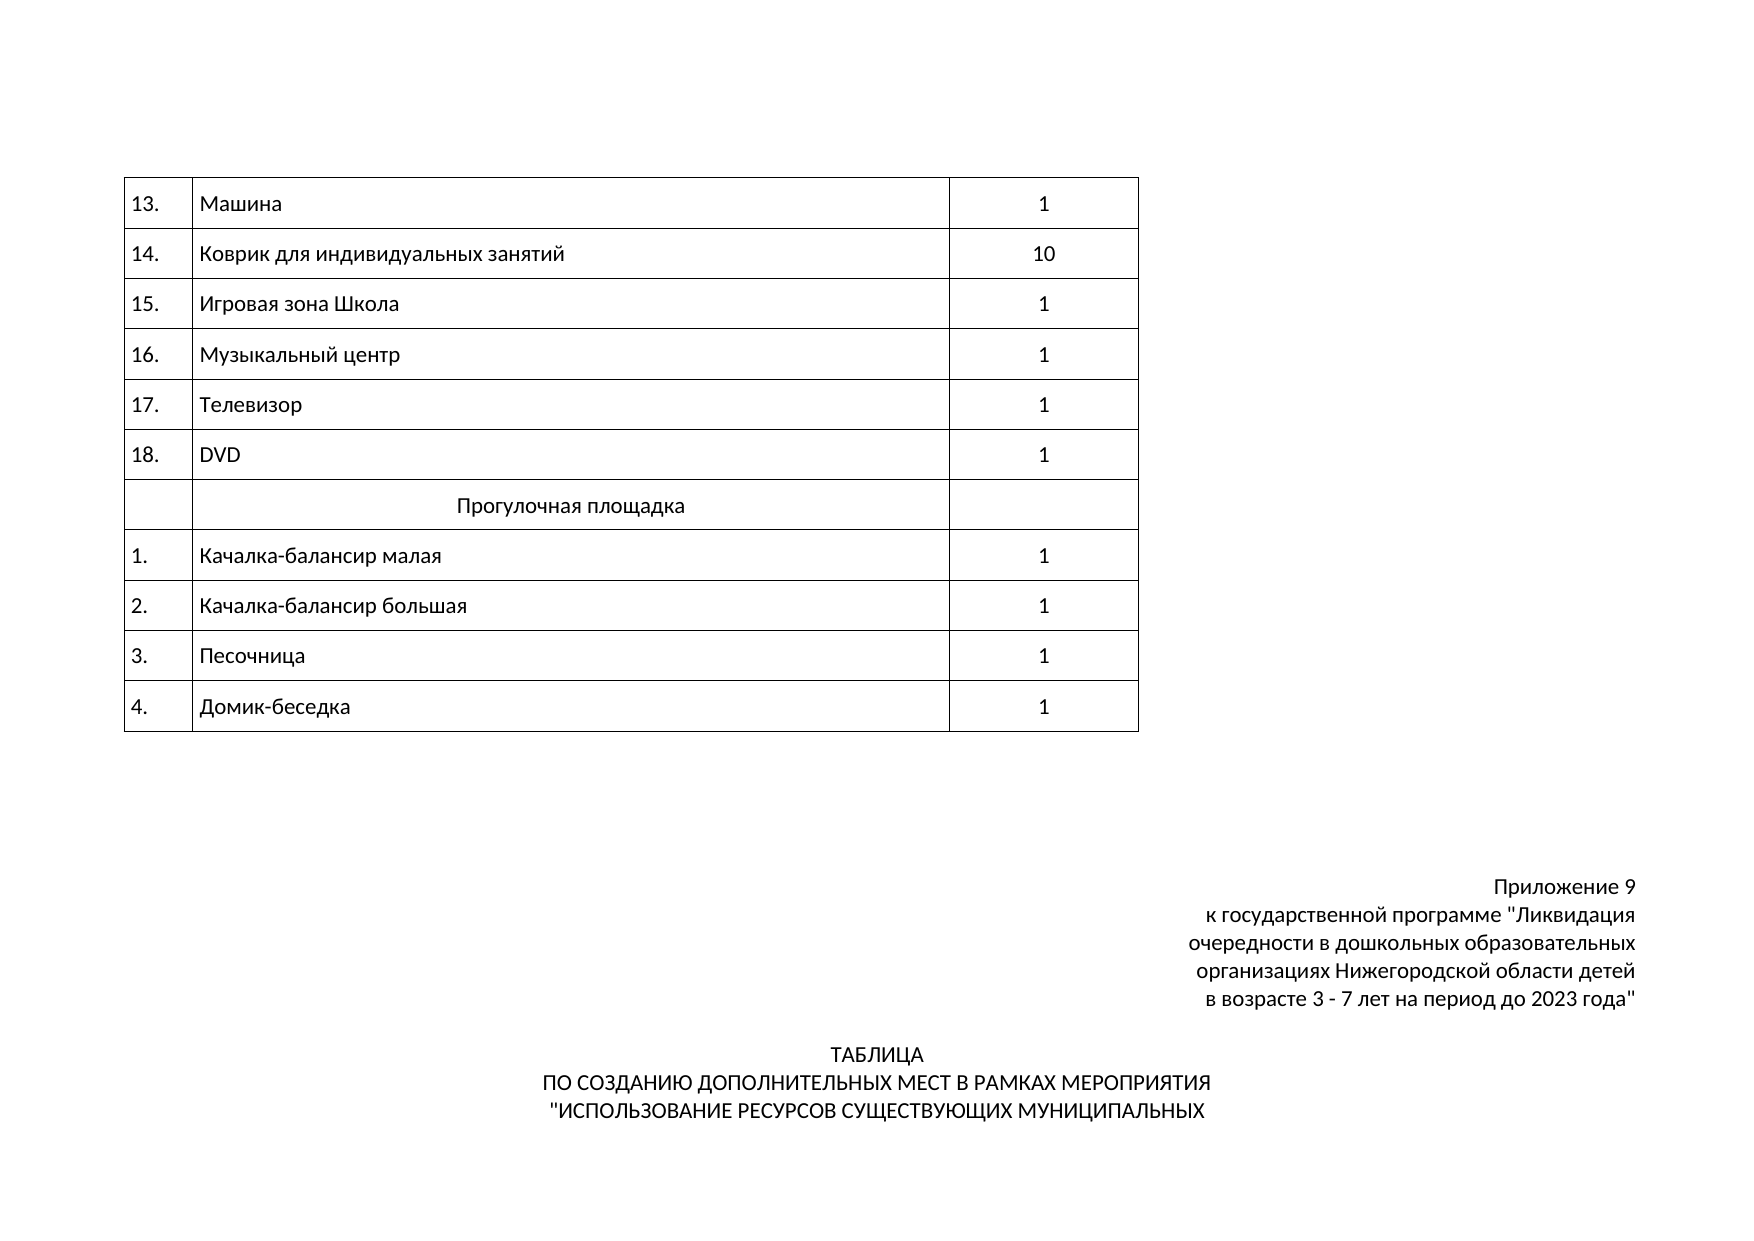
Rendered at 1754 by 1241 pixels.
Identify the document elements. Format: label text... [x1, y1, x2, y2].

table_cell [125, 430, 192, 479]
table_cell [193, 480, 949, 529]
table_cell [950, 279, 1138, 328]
text Приложение 9 [118, 872, 1636, 900]
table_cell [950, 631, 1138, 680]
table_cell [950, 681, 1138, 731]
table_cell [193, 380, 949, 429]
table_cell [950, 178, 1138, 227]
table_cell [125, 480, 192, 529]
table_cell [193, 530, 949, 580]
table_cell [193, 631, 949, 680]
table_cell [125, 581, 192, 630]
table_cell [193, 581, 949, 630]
text очередности в дошкольных образовательных [118, 928, 1636, 956]
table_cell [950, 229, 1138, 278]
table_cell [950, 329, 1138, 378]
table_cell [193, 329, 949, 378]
text ТАБЛИЦА [118, 1040, 1636, 1068]
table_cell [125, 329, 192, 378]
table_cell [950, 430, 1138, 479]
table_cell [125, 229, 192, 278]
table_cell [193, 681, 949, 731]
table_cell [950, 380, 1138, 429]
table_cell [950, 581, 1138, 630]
text "ИСПОЛЬЗОВАНИЕ РЕСУРСОВ СУЩЕСТВУЮЩИХ МУНИЦИПАЛЬНЫХ [118, 1096, 1636, 1124]
text ПО СОЗДАНИЮ ДОПОЛНИТЕЛЬНЫХ МЕСТ В РАМКАХ МЕРОПРИЯТИЯ [118, 1068, 1636, 1096]
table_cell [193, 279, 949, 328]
text к государственной программе "Ликвидация [118, 900, 1636, 928]
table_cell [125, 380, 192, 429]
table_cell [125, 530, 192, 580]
text в возрасте 3 - 7 лет на период до 2023 года" [118, 984, 1636, 1012]
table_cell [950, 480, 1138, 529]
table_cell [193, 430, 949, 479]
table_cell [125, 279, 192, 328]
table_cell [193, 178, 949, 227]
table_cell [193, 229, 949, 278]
text организациях Нижегородской области детей [118, 956, 1636, 984]
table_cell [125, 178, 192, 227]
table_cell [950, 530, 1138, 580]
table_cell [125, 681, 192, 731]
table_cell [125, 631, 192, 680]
